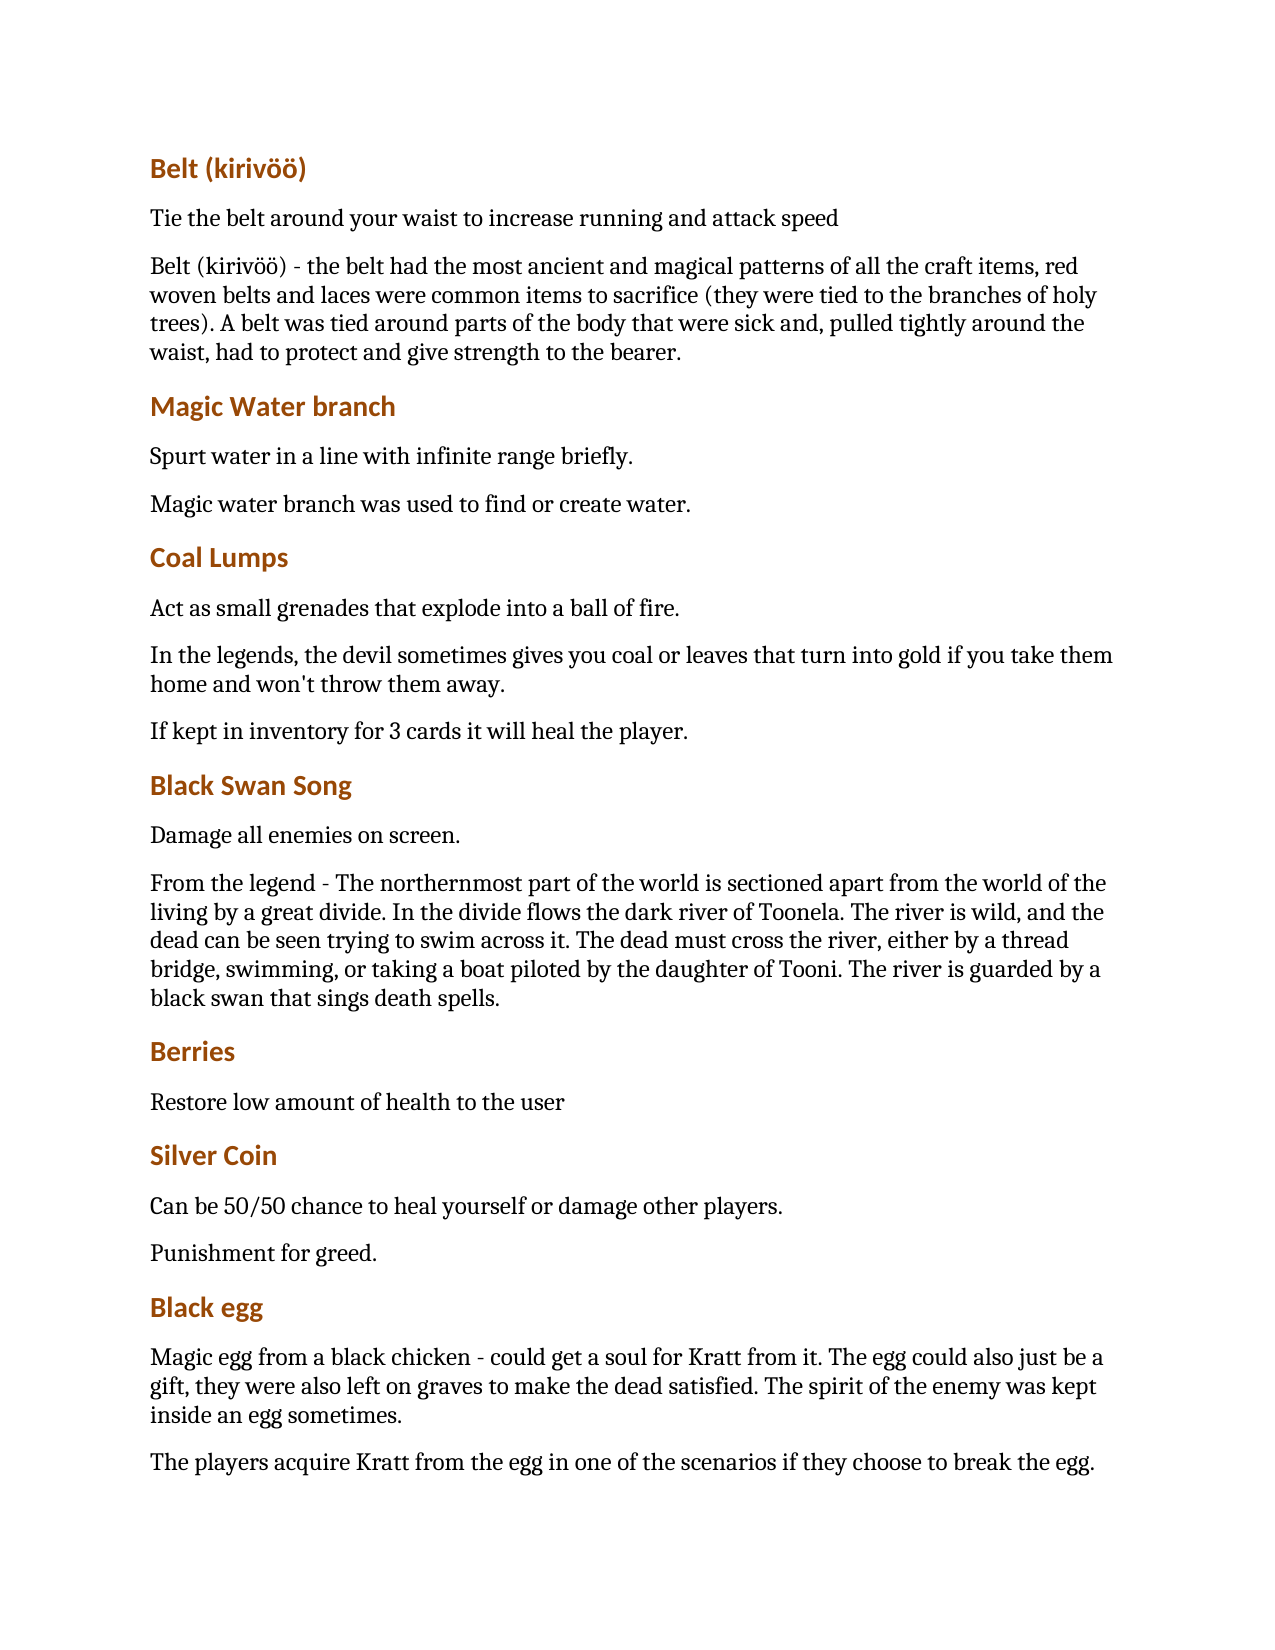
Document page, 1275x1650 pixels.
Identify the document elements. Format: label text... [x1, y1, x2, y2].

text Belt (kirivöö) - the belt had the most ancient and magical patterns of all the craft items, red woven belts and laces were common items to sacrifice (they were tied to the branches of holy trees). A belt was tied around parts of the body that were sick and, pulled tightly around the waist, had to protect and give strength to the bearer. [150, 252, 1125, 367]
subtitle Coal Lumps [150, 539, 1125, 575]
text From the legend - The northernmost part of the world is sectioned apart from the world of the living by a great divide. In the divide flows the dark river of Toonela. The river is wild, and the dead can be seen trying to swim across it. The dead must cross the river, either by a thread bridge, swimming, or taking a boat piloted by the daughter of Tooni. The river is guarded by a black swan that sings death spells. [150, 869, 1125, 1012]
text Magic egg from a black chicken - could get a soul for Kratt from it. The egg could also just be a gift, they were also left on graves to make the dead satisfied. The spirit of the enemy was kept inside an egg sometimes. [150, 1343, 1125, 1429]
subtitle Berries [150, 1033, 1125, 1069]
subtitle Magic Water branch [150, 388, 1125, 423]
text In the legends, the devil sometimes gives you coal or leaves that turn into gold if you take them home and won't throw them away. [150, 641, 1125, 698]
text If kept in inventory for 3 cards it will heal the player. [150, 717, 1125, 746]
text Can be 50/50 chance to heal yourself or damage other players. [150, 1192, 1125, 1220]
text Magic water branch was used to find or create water. [150, 489, 1125, 518]
subtitle Silver Coin [150, 1137, 1125, 1173]
text The players acquire Kratt from the egg in one of the scenarios if they choose to break the egg. [150, 1448, 1125, 1477]
subtitle Black egg [150, 1289, 1125, 1324]
text Punishment for greed. [150, 1239, 1125, 1268]
subtitle Belt (kirivöö) [150, 150, 1125, 186]
text Damage all enemies on screen. [150, 821, 1125, 850]
text Act as small grenades that explode into a ball of fire. [150, 593, 1125, 622]
text Spurt water in a line with infinite range briefly. [150, 442, 1125, 471]
text Tie the belt around your waist to increase running and attack speed [150, 204, 1125, 233]
subtitle Black Swan Song [150, 767, 1125, 802]
text Restore low amount of health to the user [150, 1088, 1125, 1116]
